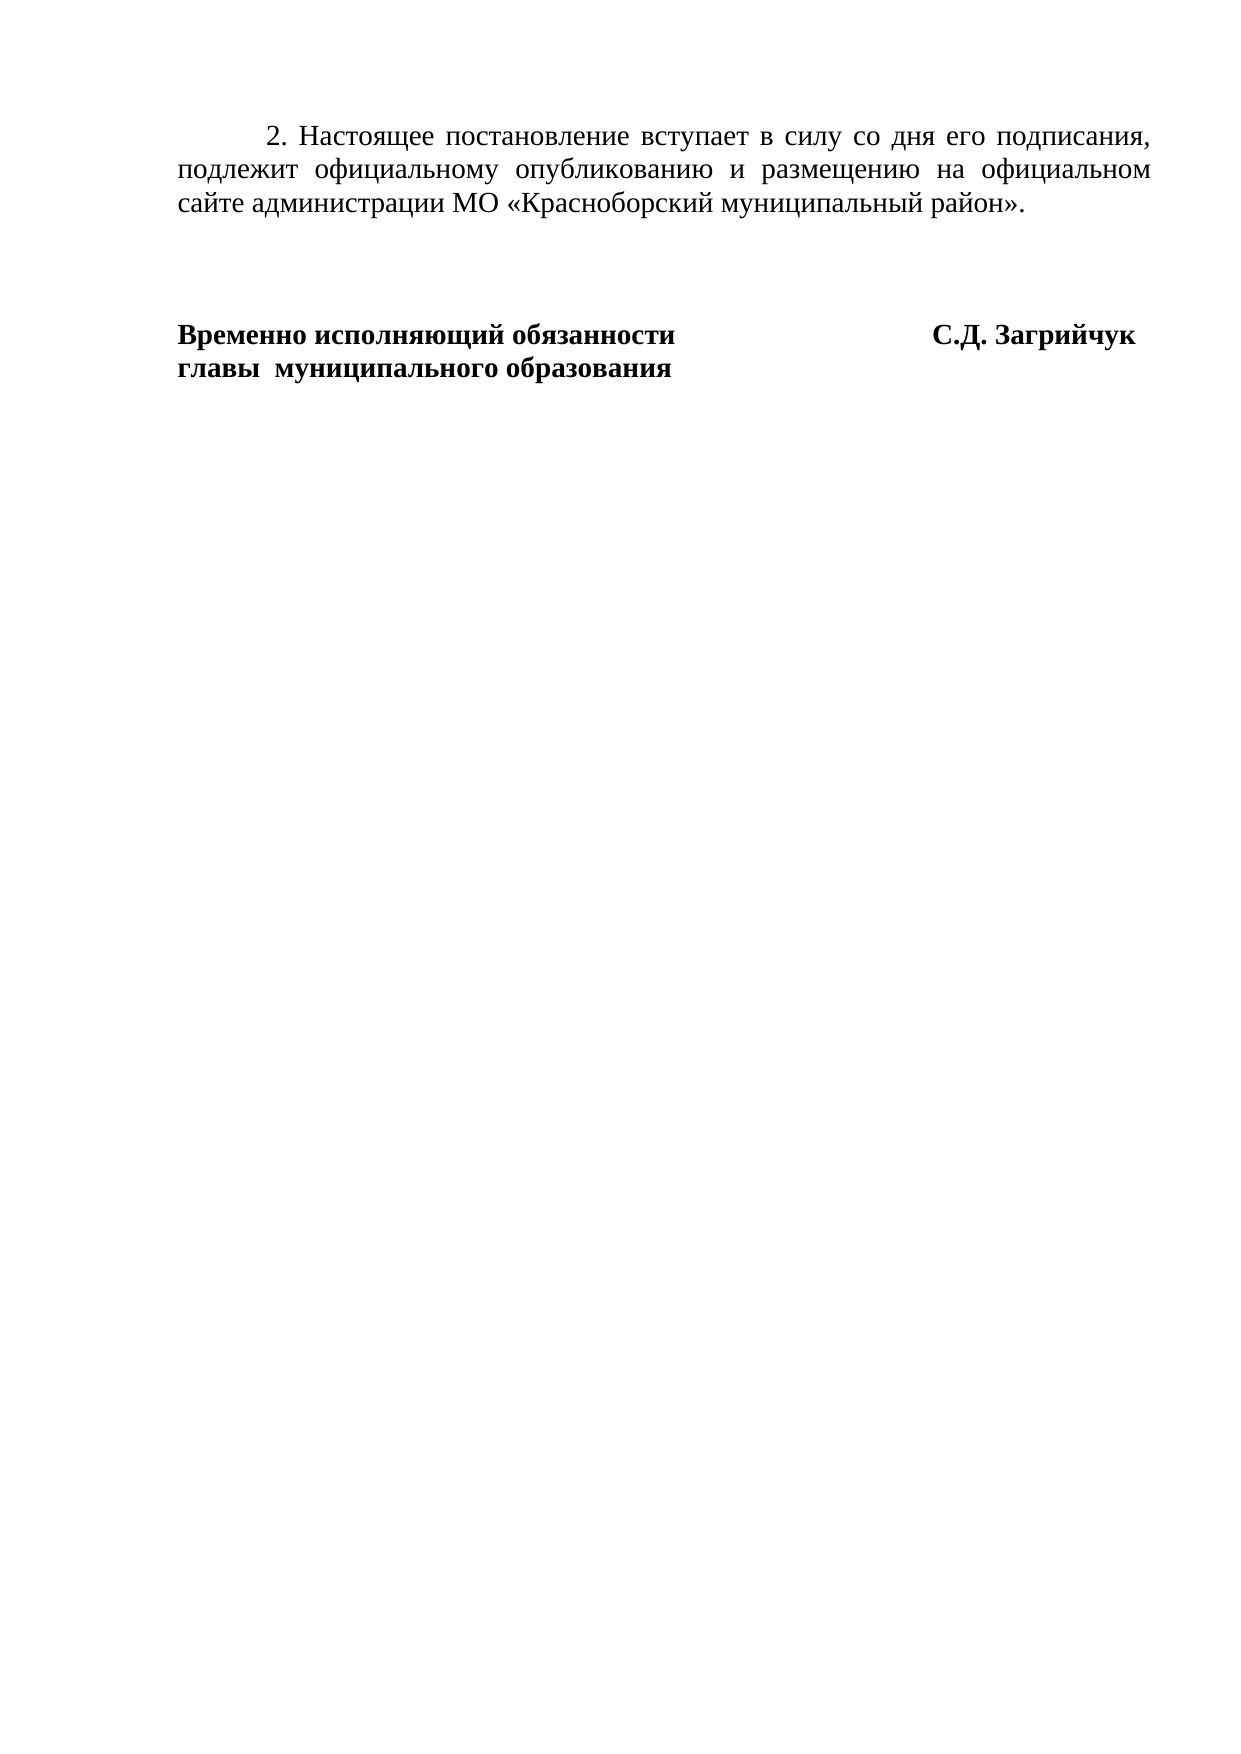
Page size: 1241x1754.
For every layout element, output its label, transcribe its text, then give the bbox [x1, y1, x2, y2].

text 2. Настоящее постановление вступает в силу со дня его подписания, подлежит официальному опубликованию и размещению на официальном сайте администрации МО «Красноборский муниципальный район». [177, 118, 1152, 219]
table_header С.Д. Загрийчук [738, 317, 1152, 384]
table_header Временно исполняющий обязанности главы муниципального образования [166, 317, 738, 384]
